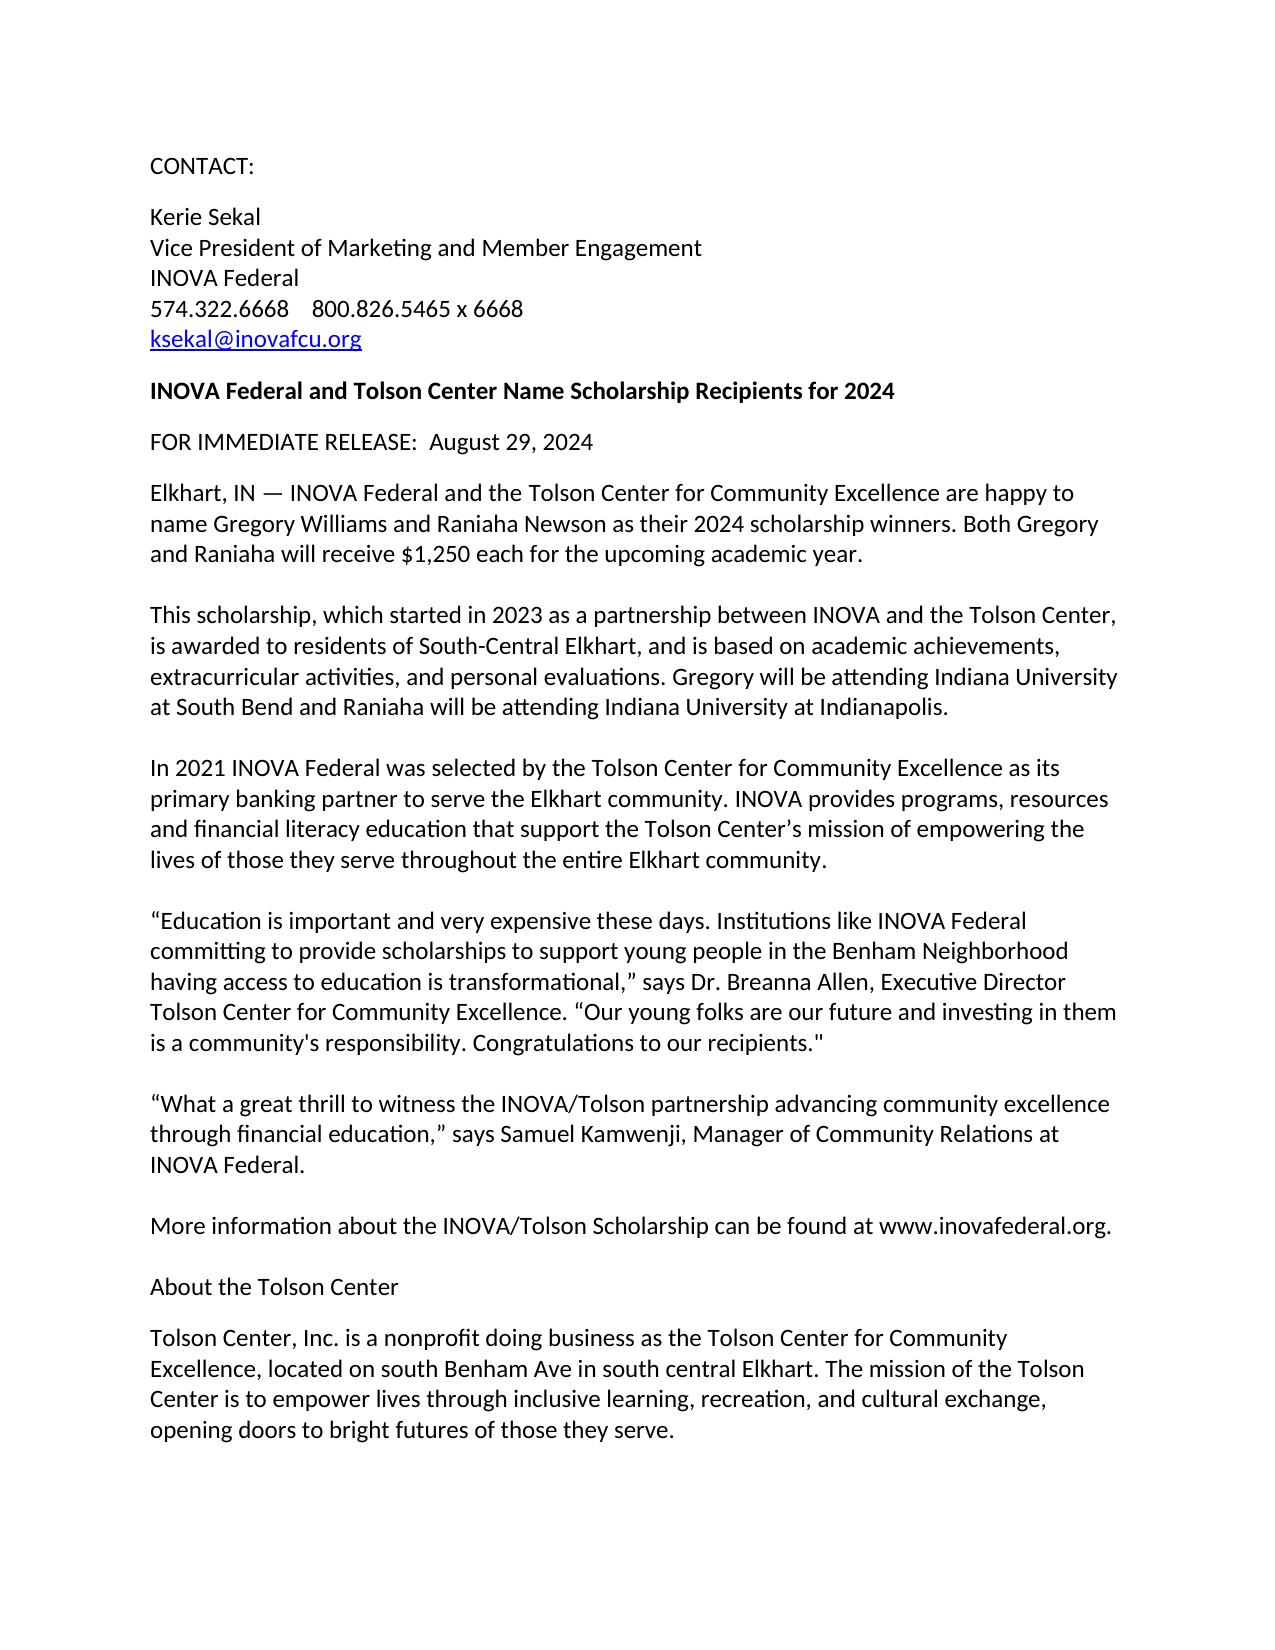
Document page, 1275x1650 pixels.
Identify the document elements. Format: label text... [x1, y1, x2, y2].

text FOR IMMEDIATE RELEASE: August 29, 2024 [150, 426, 1125, 457]
text This scholarship, which started in 2023 as a partnership between INOVA and the Tolson Center, is awarded to residents of South-Central Elkhart, and is based on academic achievements, extracurricular activities, and personal evaluations. Gregory will be attending Indiana University at South Bend and Raniaha will be attending Indiana University at Indianapolis. [150, 599, 1125, 722]
text Kerie Sekal Vice President of Marketing and Member Engagement [150, 201, 1125, 262]
text ksekal@inovafcu.org [150, 323, 1125, 354]
text CONTACT: [150, 150, 1125, 181]
text “Education is important and very expensive these days. Institutions like INOVA Federal committing to provide scholarships to support young people in the Benham Neighborhood having access to education is transformational,” says Dr. Breanna Allen, Executive Director Tolson Center for Community Excellence. “Our young folks are our future and investing in them is a community's responsibility. Congratulations to our recipients." [150, 905, 1125, 1057]
text In 2021 INOVA Federal was selected by the Tolson Center for Community Excellence as its primary banking partner to serve the Elkhart community. INOVA provides programs, resources and financial literacy education that support the Tolson Center’s mission of empowering the lives of those they serve throughout the entire Elkhart community. [150, 752, 1125, 874]
text 574.322.6668 800.826.5465 x 6668 [150, 293, 1125, 323]
text INOVA Federal [150, 262, 1125, 293]
text INOVA Federal and Tolson Center Name Scholarship Recipients for 2024 [150, 375, 1125, 405]
text About the Tolson Center [150, 1271, 1125, 1302]
text More information about the INOVA/Tolson Scholarship can be found at www.inovafederal.org. [150, 1210, 1125, 1241]
text Tolson Center, Inc. is a nonprofit doing business as the Tolson Center for Community Excellence, located on south Benham Ave in south central Elkhart. The mission of the Tolson Center is to empower lives through inclusive learning, recreation, and cultural exchange, opening doors to bright futures of those they serve. [150, 1322, 1125, 1444]
text Elkhart, IN — INOVA Federal and the Tolson Center for Community Excellence are happy to name Gregory Williams and Raniaha Newson as their 2024 scholarship winners. Both Gregory and Raniaha will receive $1,250 each for the upcoming academic year. [150, 477, 1125, 569]
text “What a great thrill to witness the INOVA/Tolson partnership advancing community excellence through financial education,” says Samuel Kamwenji, Manager of Community Relations at INOVA Federal. [150, 1088, 1125, 1179]
